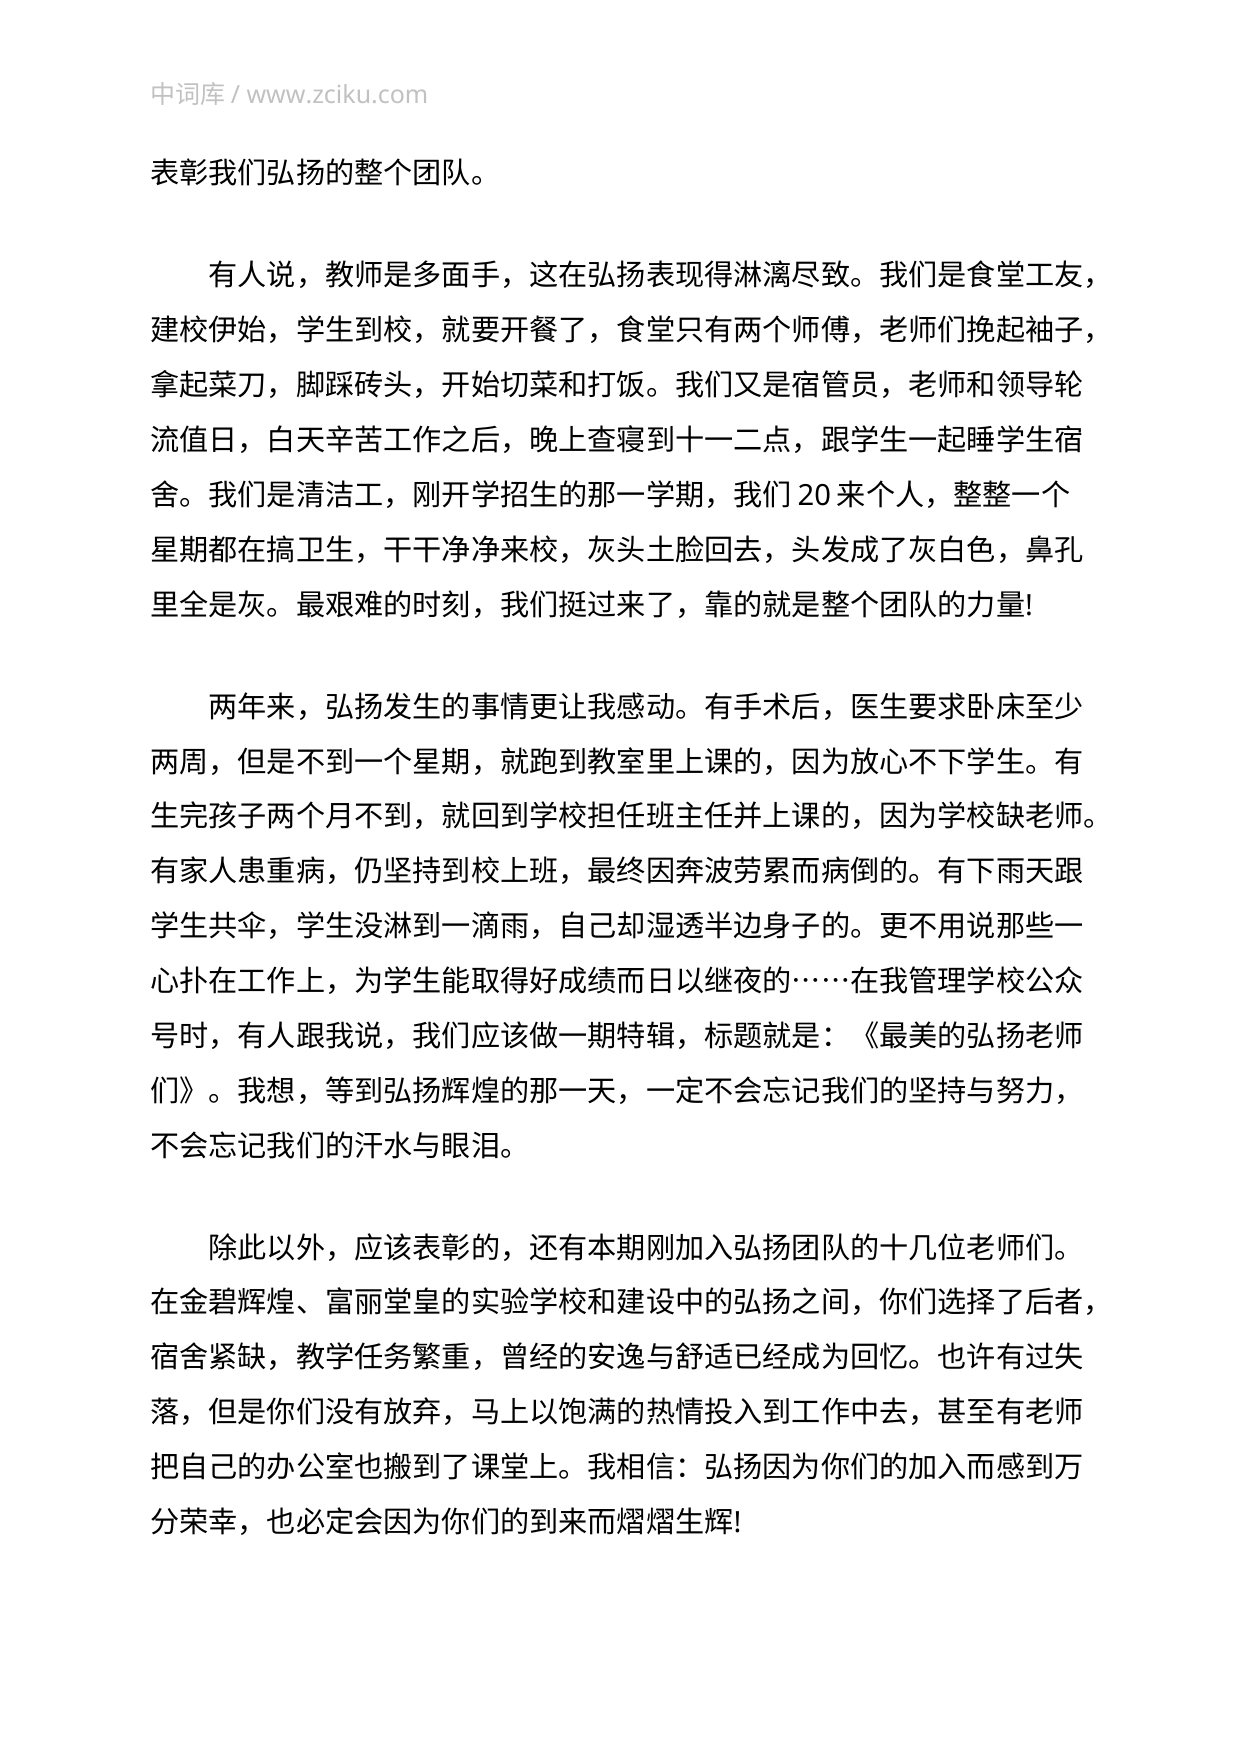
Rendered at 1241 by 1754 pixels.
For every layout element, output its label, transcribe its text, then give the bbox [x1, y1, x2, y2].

text 有人说，教师是多面手，这在弘扬表现得淋漓尽致。我们是食堂工友，建校伊始，学生到校，就要开餐了，食堂只有两个师傅，老师们挽起袖子，拿起菜刀，脚踩砖头，开始切菜和打饭。我们又是宿管员，老师和领导轮流值日，白天辛苦工作之后，晚上查寝到十一二点，跟学生一起睡学生宿舍。我们是清洁工，刚开学招生的那一学期，我们20来个人，整整一个星期都在搞卫生，干干净净来校，灰头土脸回去，头发成了灰白色，鼻孔里全是灰。最艰难的时刻，我们挺过来了，靠的就是整个团队的力量! [150, 252, 1090, 624]
text 除此以外，应该表彰的，还有本期刚加入弘扬团队的十几位老师们。在金碧辉煌、富丽堂皇的实验学校和建设中的弘扬之间，你们选择了后者，宿舍紧缺，教学任务繁重，曾经的安逸与舒适已经成为回忆。也许有过失落，但是你们没有放弃，马上以饱满的热情投入到工作中去，甚至有老师把自己的办公室也搬到了课堂上。我相信：弘扬因为你们的加入而感到万分荣幸，也必定会因为你们的到来而熠熠生辉! [150, 1224, 1090, 1541]
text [150, 150, 1090, 192]
text 两年来，弘扬发生的事情更让我感动。有手术后，医生要求卧床至少两周，但是不到一个星期，就跑到教室里上课的，因为放心不下学生。有生完孩子两个月不到，就回到学校担任班主任并上课的，因为学校缺老师。有家人患重病，仍坚持到校上班，最终因奔波劳累而病倒的。有下雨天跟学生共伞，学生没淋到一滴雨，自己却湿透半边身子的。更不用说那些一心扑在工作上，为学生能取得好成绩而日以继夜的……在我管理学校公众号时，有人跟我说，我们应该做一期特辑，标题就是：《最美的弘扬老师们》。我想，等到弘扬辉煌的那一天，一定不会忘记我们的坚持与努力，不会忘记我们的汗水与眼泪。 [150, 683, 1090, 1165]
